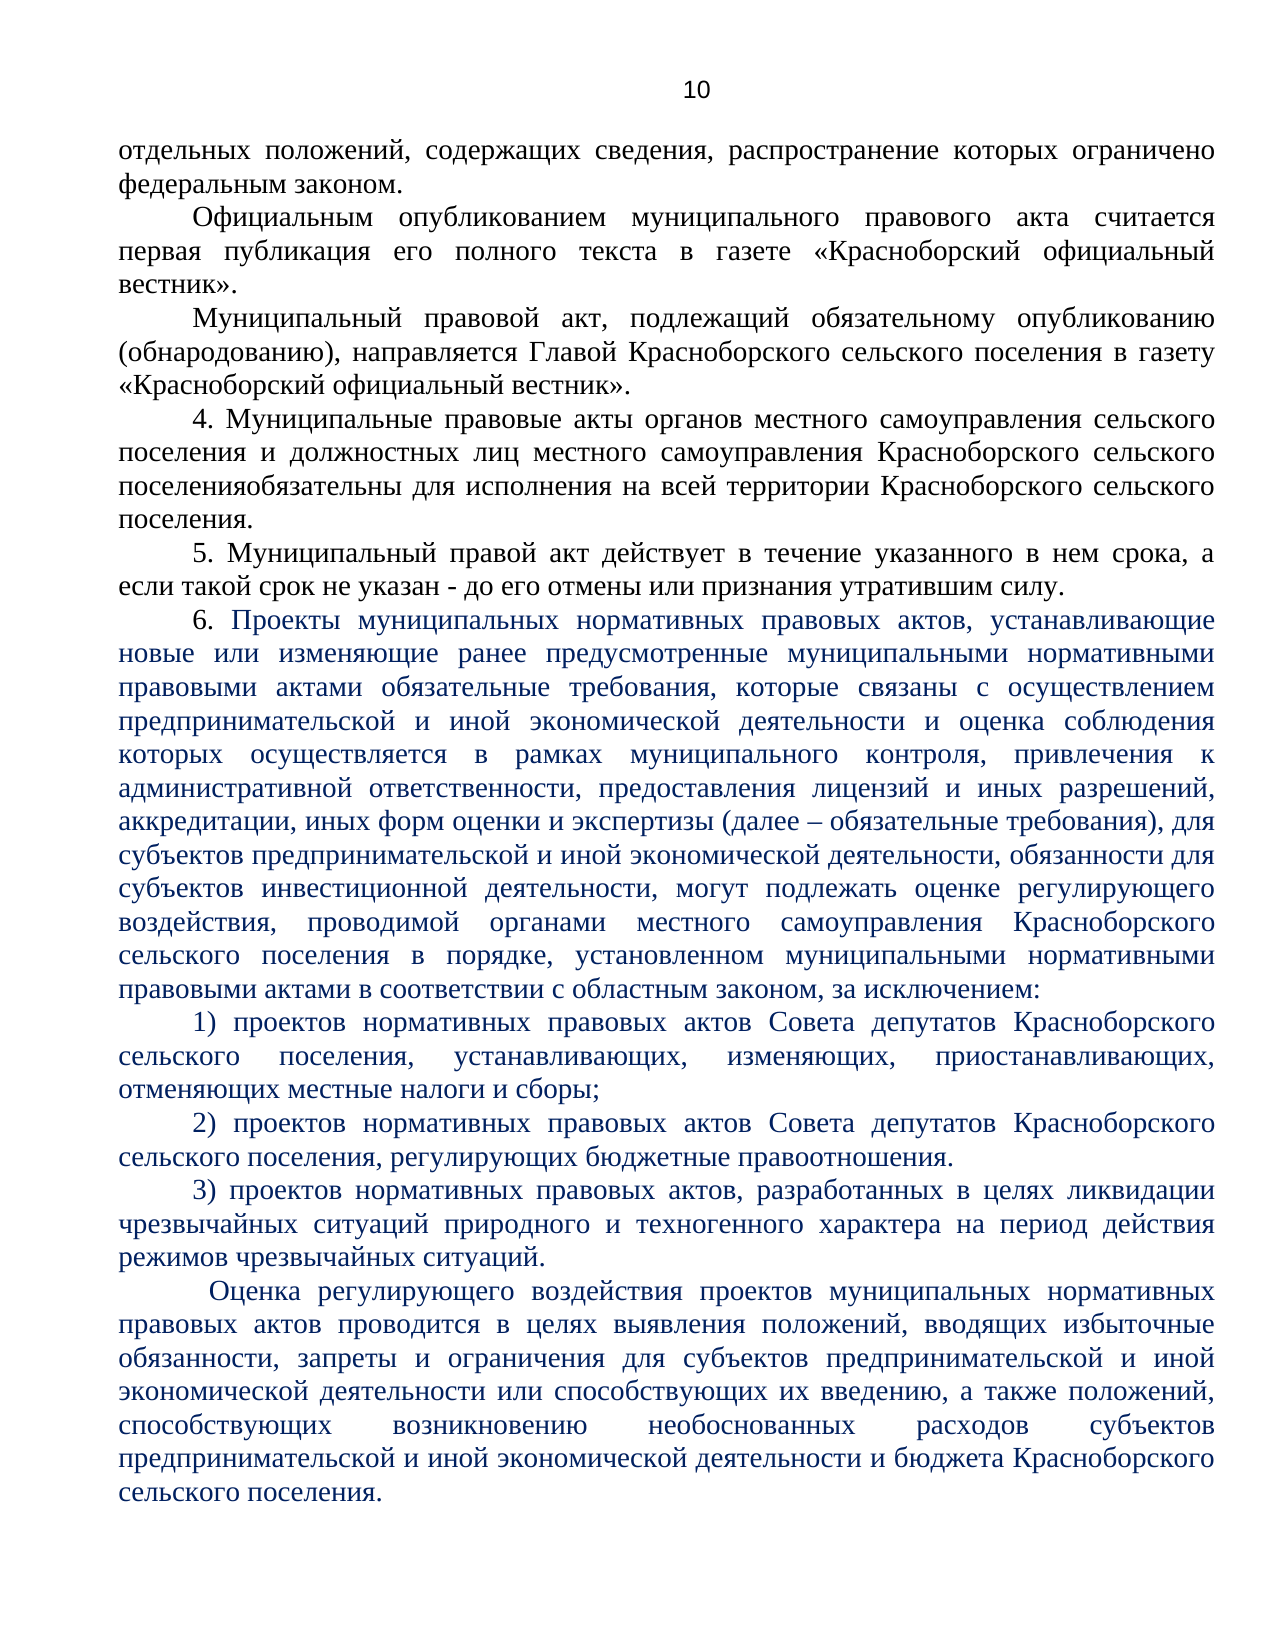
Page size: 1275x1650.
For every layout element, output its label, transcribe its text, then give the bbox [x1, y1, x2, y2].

text Муниципальный правовой акт, подлежащий обязательному опубликованию (обнародованию), направляется Главой Красноборского сельского поселения в газету «Красноборский официальный вестник». [118, 300, 1216, 401]
text Оценка регулирующего воздействия проектов муниципальных нормативных правовых актов проводится в целях выявления положений, вводящих избыточные обязанности, запреты и ограничения для субъектов предпринимательской и иной экономической деятельности или способствующих их введению, а также положений, способствующих возникновению необоснованных расходов субъектов предпринимательской и иной экономической деятельности и бюджета Красноборского сельского поселения. [118, 1273, 1216, 1508]
text 4. Муниципальные правовые акты органов местного самоуправления сельского поселения и должностных лиц местного самоуправления Красноборского сельского поселенияобязательны для исполнения на всей территории Красноборского сельского поселения. [118, 401, 1216, 535]
text Официальным опубликованием муниципального правового акта считается первая публикация его полного текста в газете «Красноборский официальный вестник». [118, 199, 1216, 300]
text 6. Проекты муниципальных нормативных правовых актов, устанавливающие новые или изменяющие ранее предусмотренные муниципальными нормативными правовыми актами обязательные требования, которые связаны с осуществлением предпринимательской и иной экономической деятельности и оценка соблюдения которых осуществляется в рамках муниципального контроля, привлечения к административной ответственности, предоставления лицензий и иных разрешений, аккредитации, иных форм оценки и экспертизы (далее – обязательные требования), для субъектов предпринимательской и иной экономической деятельности, обязанности для субъектов инвестиционной деятельности, могут подлежать оценке регулирующего воздействия, проводимой органами местного самоуправления Красноборского сельского поселения в порядке, установленном муниципальными нормативными правовыми актами в соответствии с областным законом, за исключением: [118, 602, 1216, 1004]
text 1) проектов нормативных правовых актов Совета депутатов Красноборского сельского поселения, устанавливающих, изменяющих, приостанавливающих, отменяющих местные налоги и сборы; [118, 1004, 1216, 1105]
text 5. Муниципальный правой акт действует в течение указанного в нем срока, а если такой срок не указан - до его отмены или признания утратившим силу. [118, 535, 1216, 602]
text 2) проектов нормативных правовых актов Совета депутатов Красноборского сельского поселения, регулирующих бюджетные правоотношения. [118, 1105, 1216, 1172]
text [118, 132, 1216, 199]
text 3) проектов нормативных правовых актов, разработанных в целях ликвидации чрезвычайных ситуаций природного и техногенного характера на период действия режимов чрезвычайных ситуаций. [118, 1172, 1216, 1273]
